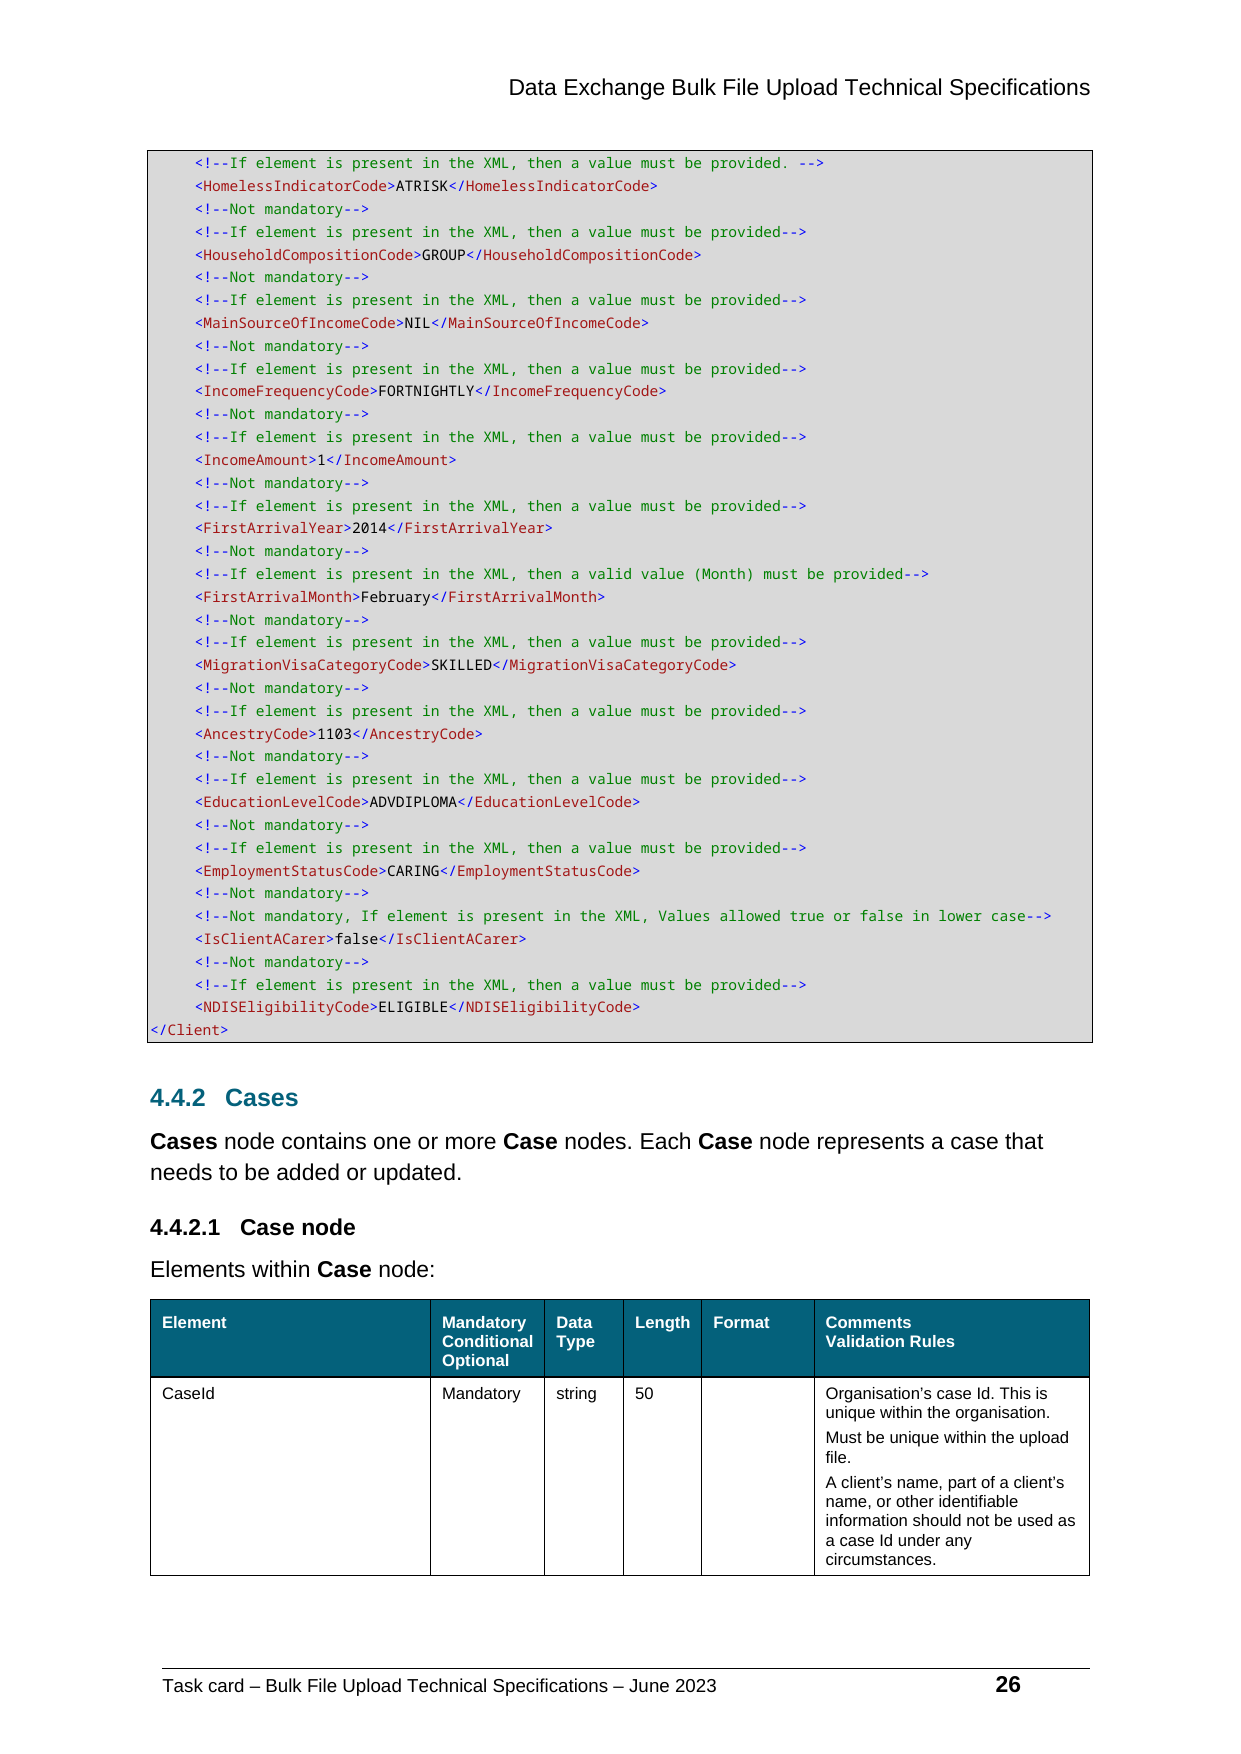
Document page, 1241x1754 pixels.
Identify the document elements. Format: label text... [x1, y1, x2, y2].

text <HouseholdCompositionCode>GROUP</HouseholdCompositionCode> [148, 241, 1092, 264]
table_cell 50 [624, 1378, 701, 1575]
text Cases node contains one or more Case nodes. Each Case node represents a case that needs to be added or updated. [150, 1128, 1090, 1185]
text <!--If element is present in the XML, then a value must be provided--> [148, 971, 1092, 994]
subtitle Cases [150, 1083, 1090, 1112]
text <!--Not mandatory--> [148, 469, 1092, 492]
table_header Format [702, 1300, 814, 1376]
text <!--Not mandatory--> [148, 948, 1092, 971]
text <!--Not mandatory--> [148, 332, 1092, 355]
table_header Element [151, 1300, 430, 1376]
text <!--If element is present in the XML, then a value must be provided--> [148, 492, 1092, 515]
text <IncomeAmount>1</IncomeAmount> [148, 447, 1092, 469]
text <EmploymentStatusCode>CARING</EmploymentStatusCode> [148, 857, 1092, 880]
text <!--If element is present in the XML, then a value must be provided--> [148, 218, 1092, 241]
text <IncomeFrequencyCode>FORTNIGHTLY</IncomeFrequencyCode> [148, 378, 1092, 401]
text <!--Not mandatory--> [148, 401, 1092, 424]
subtitle Case node [150, 1214, 1090, 1240]
text <!--If element is present in the XML, then a valid value (Month) must be provided--> [148, 561, 1092, 583]
text <!--Not mandatory--> [148, 538, 1092, 561]
text <!--Not mandatory--> [148, 606, 1092, 629]
table_header Mandatory Conditional Optional [431, 1300, 544, 1376]
text <EducationLevelCode>ADVDIPLOMA</EducationLevelCode> [148, 789, 1092, 812]
table_cell Mandatory [431, 1378, 544, 1575]
text Elements within Case node: [150, 1256, 1090, 1283]
text <!--Not mandatory--> [148, 675, 1092, 697]
text <MainSourceOfIncomeCode>NIL</MainSourceOfIncomeCode> [148, 310, 1092, 332]
text <!--Not mandatory--> [148, 880, 1092, 903]
text </Client> [148, 1017, 1092, 1042]
text <!--If element is present in the XML, then a value must be provided--> [148, 629, 1092, 652]
text <IsClientACarer>false</IsClientACarer> [148, 926, 1092, 948]
text <MigrationVisaCategoryCode>SKILLED</MigrationVisaCategoryCode> [148, 652, 1092, 675]
text <AncestryCode>1103</AncestryCode> [148, 720, 1092, 743]
text <NDISEligibilityCode>ELIGIBLE</NDISEligibilityCode> [148, 994, 1092, 1017]
text <!--If element is present in the XML, then a value must be provided. --> [148, 151, 1092, 173]
text <!--Not mandatory--> [148, 264, 1092, 287]
text <!--If element is present in the XML, then a value must be provided--> [148, 424, 1092, 447]
table_cell Organisation’s case Id. This is unique within the organisation. Must be unique within the upload file. A client’s name, part of a client’s name, or other identifiable information should not be used as a case Id under any circumstances. [815, 1378, 1089, 1575]
table_header Length [624, 1300, 701, 1376]
text <HomelessIndicatorCode>ATRISK</HomelessIndicatorCode> [148, 173, 1092, 196]
text <!--If element is present in the XML, then a value must be provided--> [148, 355, 1092, 378]
text <FirstArrivalMonth>February</FirstArrivalMonth> [148, 583, 1092, 606]
text <!--Not mandatory--> [148, 196, 1092, 218]
table_header Comments Validation Rules [815, 1300, 1089, 1376]
text <!--Not mandatory, If element is present in the XML, Values allowed true or false in lower case--> [148, 903, 1092, 926]
text <!--Not mandatory--> [148, 812, 1092, 834]
table_cell string [545, 1378, 623, 1575]
text <!--If element is present in the XML, then a value must be provided--> [148, 697, 1092, 720]
text <!--Not mandatory--> [148, 743, 1092, 766]
table_cell CaseId [151, 1378, 430, 1575]
text <!--If element is present in the XML, then a value must be provided--> [148, 766, 1092, 789]
text <!--If element is present in the XML, then a value must be provided--> [148, 834, 1092, 857]
table_cell [702, 1378, 814, 1575]
text <!--If element is present in the XML, then a value must be provided--> [148, 287, 1092, 310]
table_header Data Type [545, 1300, 623, 1376]
text <FirstArrivalYear>2014</FirstArrivalYear> [148, 515, 1092, 538]
